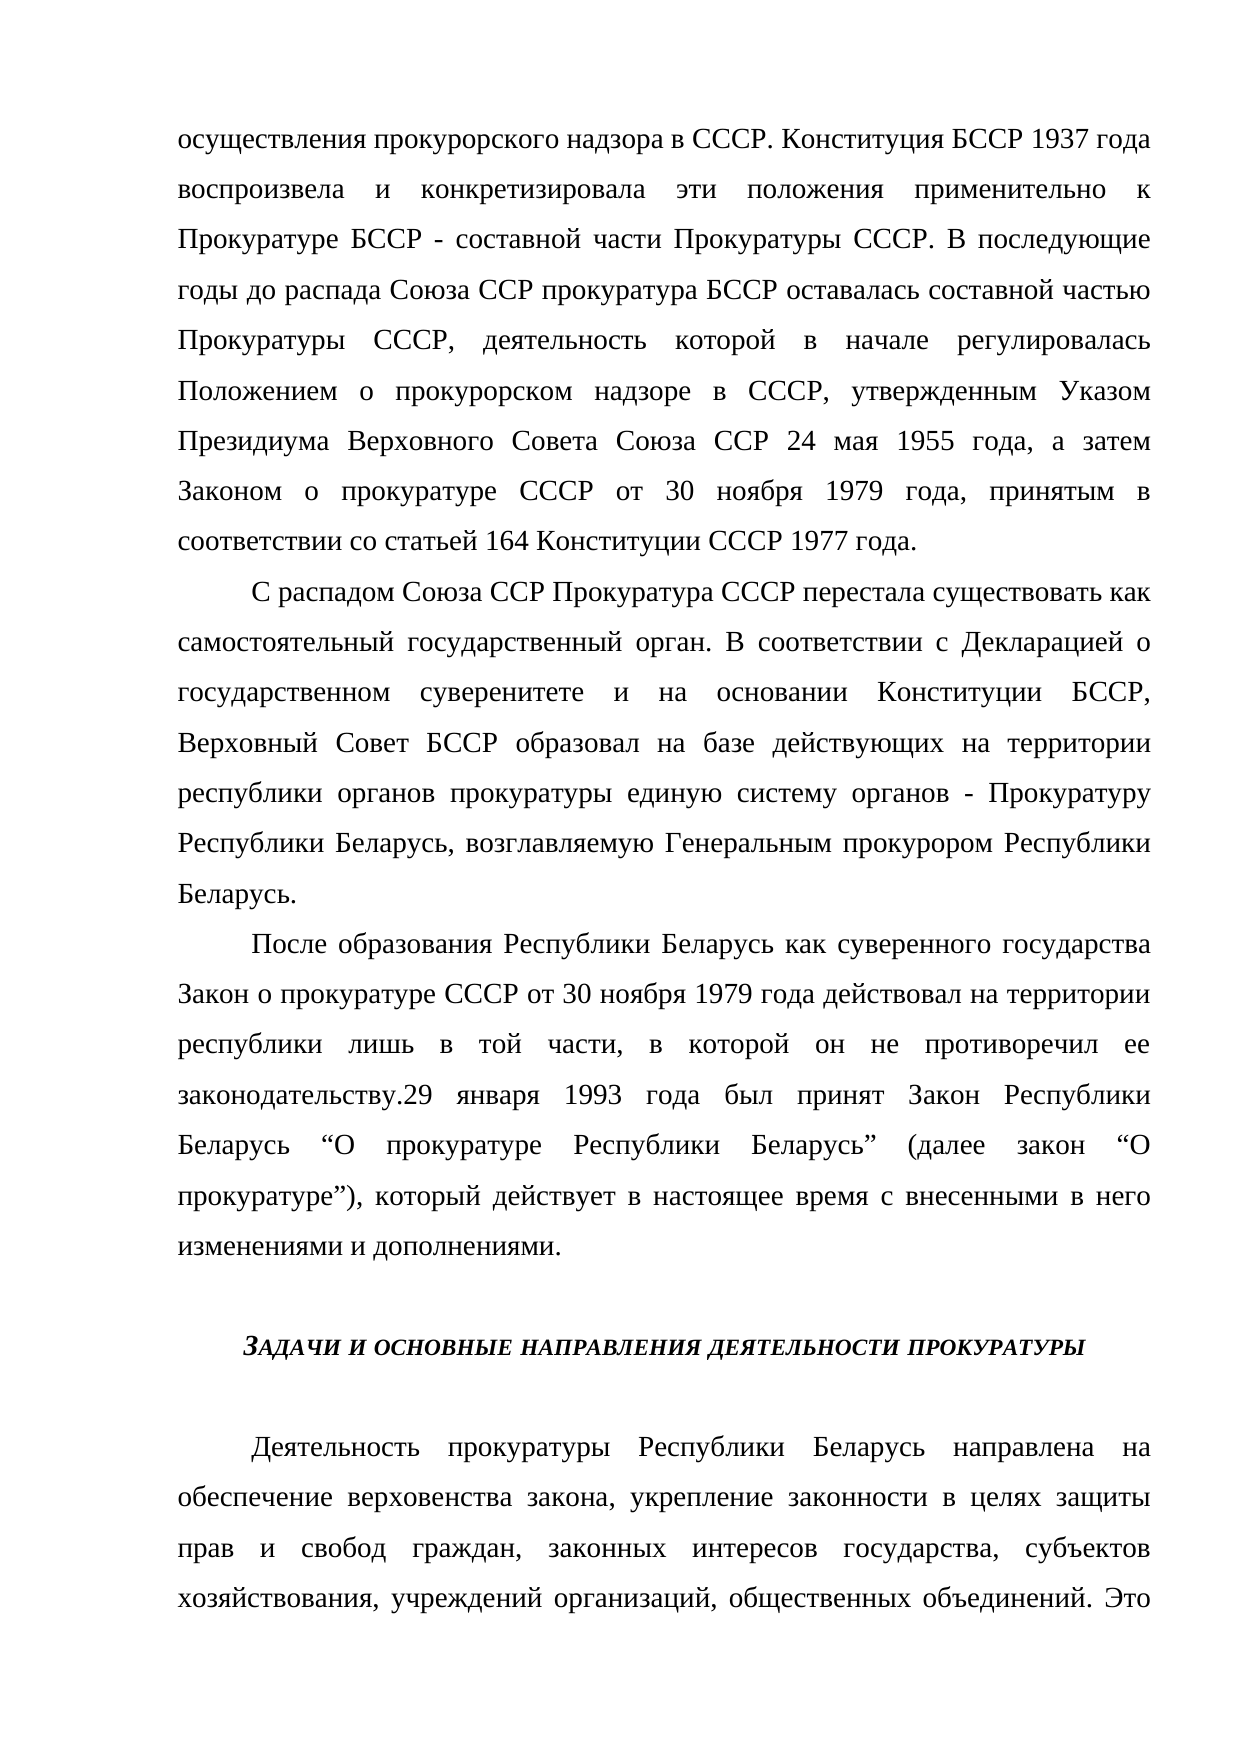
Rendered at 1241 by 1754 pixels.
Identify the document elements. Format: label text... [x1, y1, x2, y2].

text После образования Республики Беларусь как суверенного государства Закон о прокуратуре СССР от 30 ноября 1979 года действовал на территории республики лишь в той части, в которой он не противоречил ее законодательству.29 января 1993 года был принят Закон Республики Беларусь “О прокуратуре Республики Беларусь” (далее закон “О прокуратуре”), который действует в настоящее время с внесенными в него изменениями и дополнениями. [177, 926, 1152, 1261]
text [177, 121, 1152, 557]
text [177, 1429, 1152, 1614]
subtitle Задачи и основные направления деятельности прокуратуры [177, 1328, 1152, 1362]
text С распадом Союза ССР Прокуратура СССР перестала существовать как самостоятельный государственный орган. В соответствии с Декларацией о государственном суверенитете и на основании Конституции БССР, Верховный Совет БССР образовал на базе действующих на территории республики органов прокуратуры единую систему органов - Прокуратуру Республики Беларусь, возглавляемую Генеральным прокурором Республики Беларусь. [177, 574, 1152, 909]
